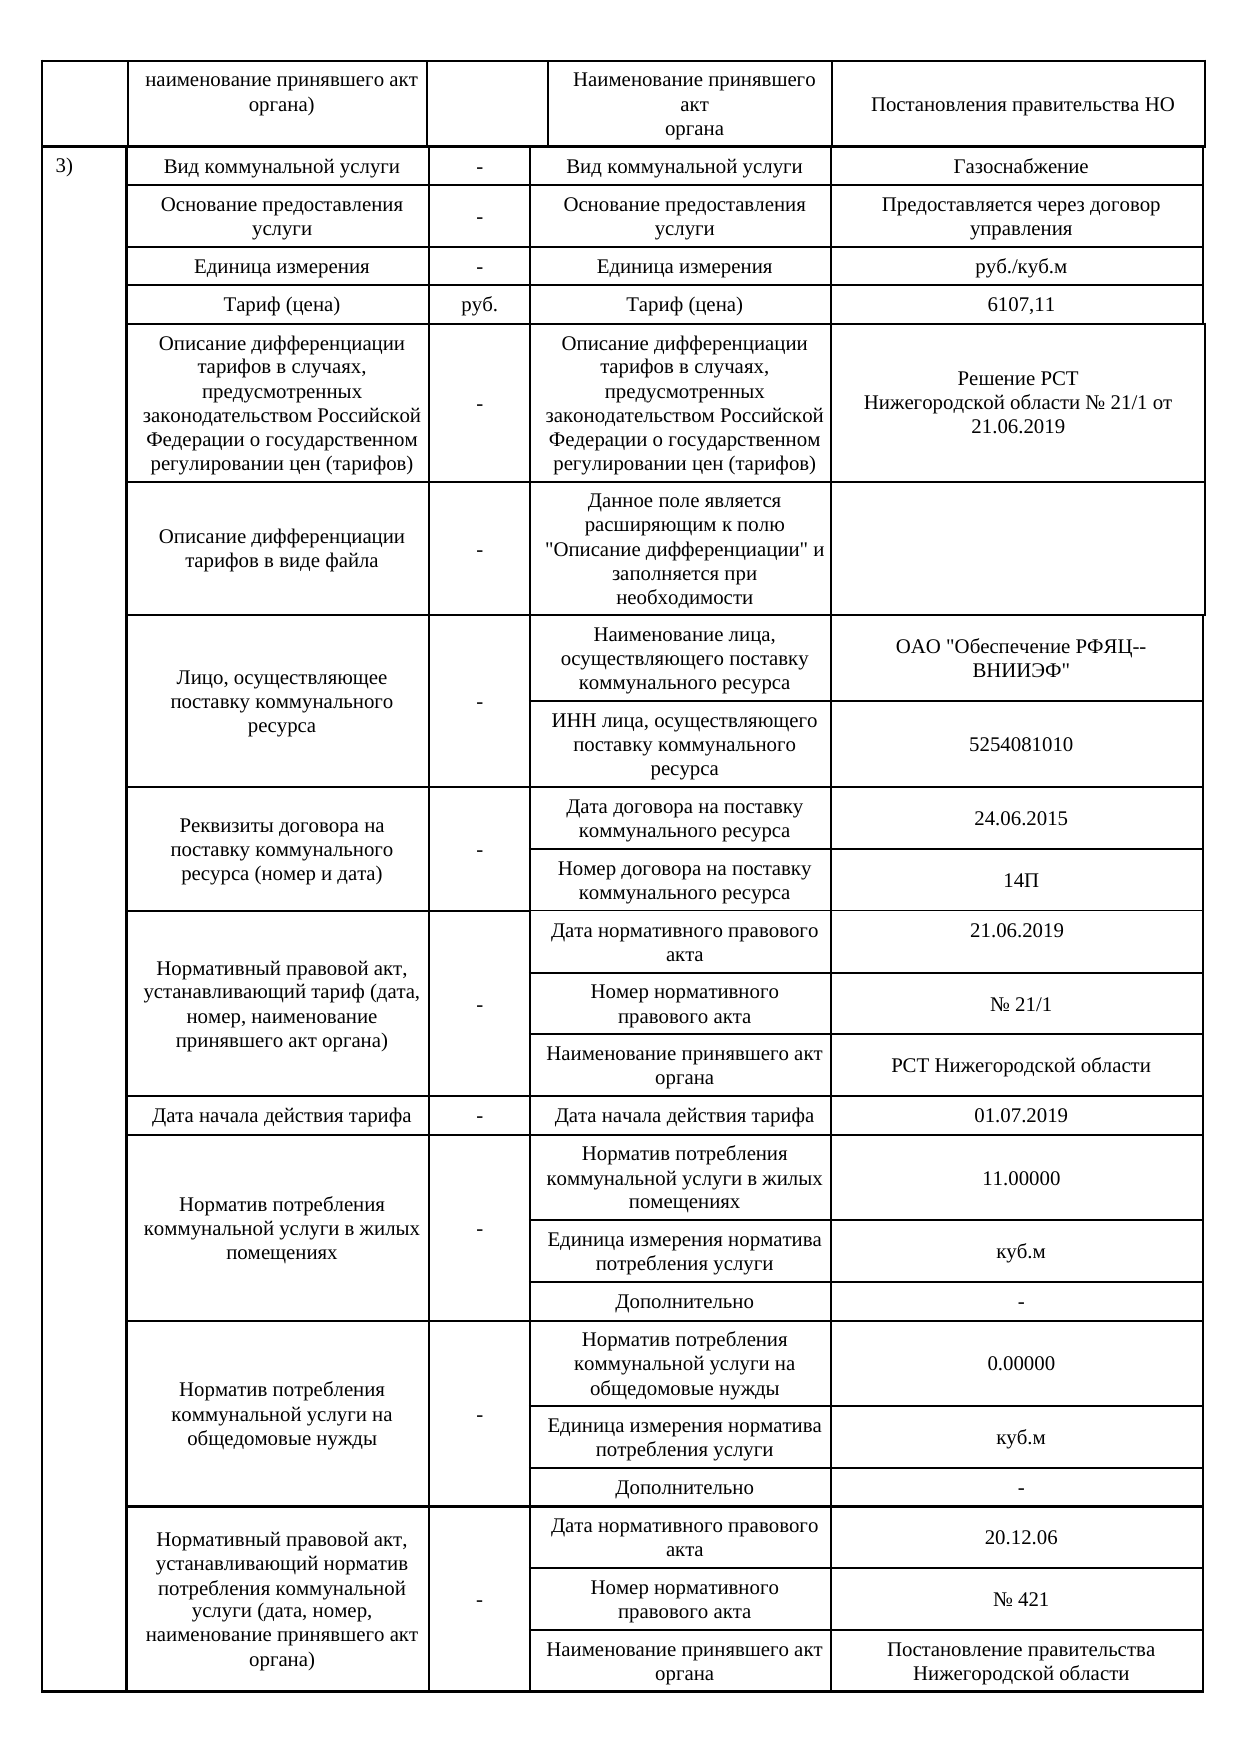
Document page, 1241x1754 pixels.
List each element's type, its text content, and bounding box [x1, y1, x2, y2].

table_cell 3) [43, 148, 125, 1690]
table_cell - [430, 1508, 529, 1690]
table_cell Постановление правительства Нижегородской области [832, 1631, 1202, 1690]
table_cell 01.07.2019 [832, 1097, 1202, 1133]
table_cell Единица измерения норматива потребления услуги [531, 1221, 830, 1281]
table_cell Лицо, осуществляющее поставку коммунального ресурса [128, 616, 428, 786]
table_cell Тариф (цена) [128, 286, 428, 323]
table_cell № 421 [832, 1569, 1202, 1629]
table_cell Нормативный правовой акт, устанавливающий тариф (дата, номер, наименование принявшего акт органа) [128, 912, 428, 1095]
table_cell Предоставляется через договор управления [832, 186, 1202, 246]
table_cell - [430, 616, 529, 786]
table_cell Данное поле является расширяющим к полю "Описание дифференциации" и заполняется при необходимости [531, 483, 830, 614]
table_cell - [430, 1136, 529, 1319]
table_cell Единица измерения [128, 248, 428, 284]
table_cell Дополнительно [531, 1283, 830, 1319]
table_cell Решение РСТ Нижегородской области № 21/1 от 21.06.2019 [832, 325, 1204, 481]
table_cell Дата начала действия тарифа [128, 1097, 428, 1133]
table_cell - [430, 1097, 529, 1133]
table_cell Нормативный правовой акт, устанавливающий норматив потребления коммунальной услуги (дата, номер, наименование принявшего акт органа) [128, 1508, 428, 1690]
table_cell Вид коммунальной услуги [128, 148, 428, 184]
table_cell Описание дифференциации тарифов в виде файла [128, 483, 428, 614]
table_cell Единица измерения норматива потребления услуги [531, 1407, 830, 1467]
table_cell Тариф (цена) [531, 286, 830, 323]
table_cell [832, 483, 1204, 614]
table_cell руб./куб.м [832, 248, 1202, 284]
table_cell Вид коммунальной услуги [531, 148, 830, 184]
table_cell Норматив потребления коммунальной услуги в жилых помещениях [531, 1136, 830, 1219]
table_cell - [430, 788, 529, 910]
table_cell ИНН лица, осуществляющего поставку коммунального ресурса [531, 702, 830, 786]
table_cell Норматив потребления коммунальной услуги на общедомовые нужды [128, 1322, 428, 1505]
table_cell Дополнительно [531, 1469, 830, 1505]
table_cell Описание дифференциации тарифов в случаях, предусмотренных законодательством Российской Федерации о государственном регулировании цен (тарифов) [531, 325, 830, 481]
table_cell Наименование принявшего акт органа [531, 1035, 830, 1095]
table_cell - [430, 248, 529, 284]
table_cell - [832, 1283, 1202, 1319]
table_cell 21.06.2019 [832, 911, 1202, 972]
table_cell - [430, 148, 529, 184]
table_cell Номер нормативного правового акта [531, 974, 830, 1033]
table_cell 6107,11 [832, 286, 1202, 323]
table_cell Номер нормативного правового акта [531, 1569, 830, 1629]
table_cell Наименование принявшего акт органа [549, 62, 831, 145]
table_cell куб.м [832, 1221, 1202, 1281]
table_cell Дата начала действия тарифа [531, 1097, 830, 1133]
table_cell Описание дифференциации тарифов в случаях, предусмотренных законодательством Российской Федерации о государственном регулировании цен (тарифов) [128, 325, 428, 481]
table_cell Единица измерения [531, 248, 830, 284]
table_cell - [430, 1322, 529, 1505]
table_cell 14П [832, 850, 1202, 910]
table_cell ОАО "Обеспечение РФЯЦ-- ВНИИЭФ" [832, 616, 1202, 700]
table_cell Наименование лица, осуществляющего поставку коммунального ресурса [531, 616, 830, 700]
table_cell руб. [430, 286, 529, 323]
table_cell Основание предоставления услуги [531, 186, 830, 246]
table_cell Наименование принявшего акт органа [531, 1631, 830, 1690]
table_cell Реквизиты договора на поставку коммунального ресурса (номер и дата) [128, 788, 428, 910]
table_cell РСТ Нижегородской области [832, 1035, 1202, 1095]
table_cell Газоснабжение [832, 148, 1202, 184]
table_cell - [430, 186, 529, 246]
table_cell - [832, 1469, 1202, 1505]
table_cell Основание предоставления услуги [128, 186, 428, 246]
table_cell № 21/1 [832, 974, 1202, 1033]
table_cell 5254081010 [832, 702, 1202, 786]
table_cell Номер договора на поставку коммунального ресурса [531, 850, 830, 910]
table_cell Дата нормативного правового акта [531, 1508, 830, 1567]
table_cell - [430, 325, 529, 481]
table_cell Дата договора на поставку коммунального ресурса [531, 788, 830, 847]
table_cell Постановления правительства НО [833, 62, 1204, 145]
table_cell - [430, 483, 529, 614]
table_cell 0.00000 [832, 1322, 1202, 1405]
table_cell 11.00000 [832, 1136, 1202, 1219]
table_cell Норматив потребления коммунальной услуги на общедомовые нужды [531, 1322, 830, 1405]
table_cell 20.12.06 [832, 1508, 1202, 1567]
table_cell - [430, 912, 529, 1095]
table_cell 24.06.2015 [832, 788, 1202, 847]
table_cell куб.м [832, 1407, 1202, 1467]
table_cell Дата нормативного правового акта [531, 911, 830, 972]
table_cell Норматив потребления коммунальной услуги в жилых помещениях [128, 1136, 428, 1319]
